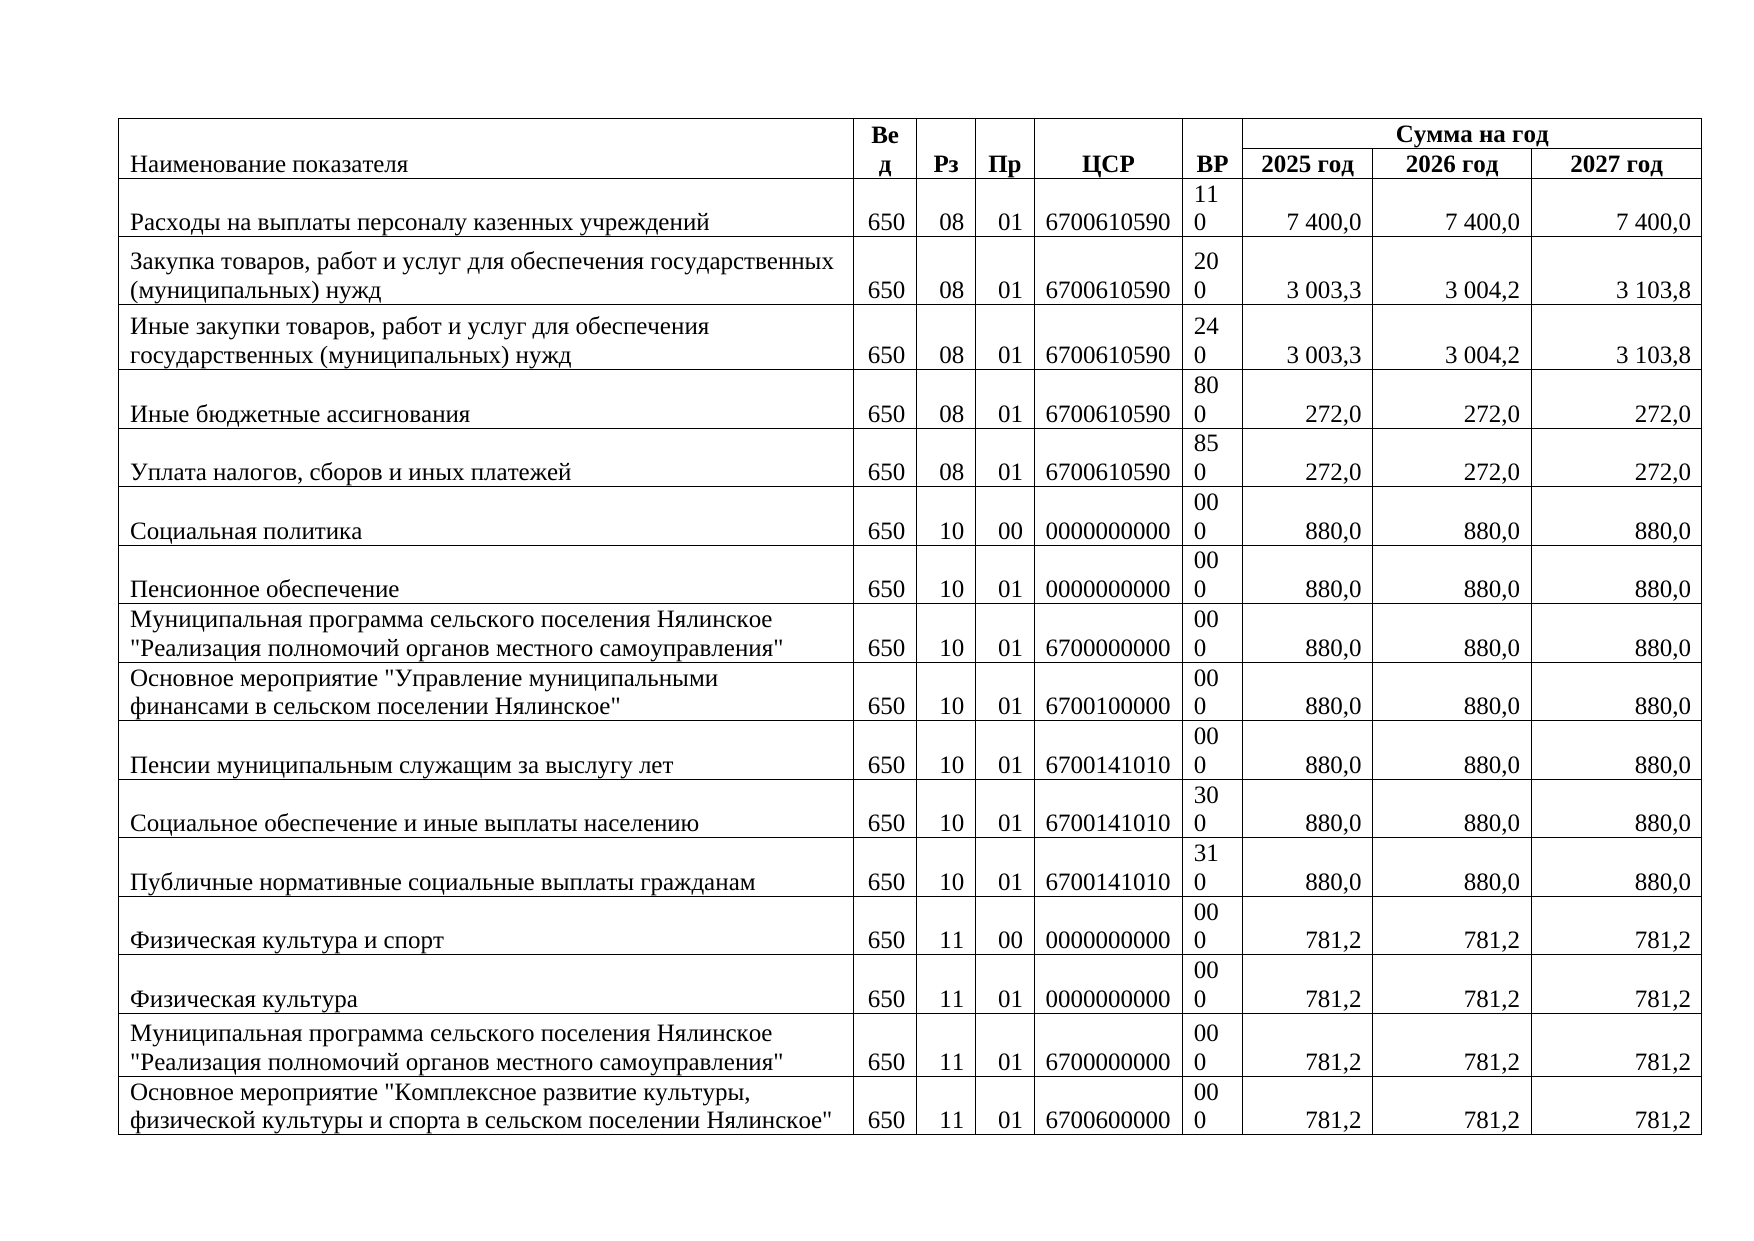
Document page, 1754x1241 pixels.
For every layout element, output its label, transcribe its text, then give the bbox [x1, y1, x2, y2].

table_cell 880,0 [1243, 838, 1372, 896]
table_cell 650 [854, 237, 916, 303]
table_cell 000 [1183, 487, 1242, 544]
table_cell 3 103,8 [1532, 237, 1701, 303]
table_cell 2025 год [1243, 149, 1372, 178]
table_cell 10 [917, 487, 975, 544]
table_cell 272,0 [1532, 429, 1701, 486]
table_cell 10 [917, 663, 975, 720]
table_cell 880,0 [1243, 487, 1372, 544]
table_cell 08 [917, 305, 975, 369]
table_cell 00 [976, 487, 1034, 544]
table_cell 880,0 [1532, 721, 1701, 779]
table_cell 880,0 [1373, 546, 1531, 603]
table_cell 650 [854, 179, 916, 236]
table_header Рз [917, 119, 975, 178]
table_cell 6700000000 [1035, 604, 1182, 662]
table_cell 01 [976, 1014, 1034, 1076]
table_cell Муниципальная программа сельского поселения Нялинское "Реализация полномочий органов местного самоуправления" [119, 1014, 853, 1076]
table_cell 08 [917, 429, 975, 486]
table_cell 272,0 [1373, 429, 1531, 486]
table_cell 6700141010 [1035, 721, 1182, 779]
table_cell 880,0 [1532, 487, 1701, 544]
table_header ВР [1183, 119, 1242, 178]
table_cell 7 400,0 [1532, 179, 1701, 236]
table_cell 7 400,0 [1243, 179, 1372, 236]
table_cell 880,0 [1532, 838, 1701, 896]
table_cell 01 [976, 1077, 1034, 1134]
table_cell 2026 год [1373, 149, 1531, 178]
table_cell 3 103,8 [1532, 305, 1701, 369]
table_cell 01 [976, 546, 1034, 603]
table_cell 7 400,0 [1373, 179, 1531, 236]
table_header Сумма на год [1243, 119, 1701, 148]
table_cell Уплата налогов, сборов и иных платежей [119, 429, 853, 486]
table_cell 01 [976, 663, 1034, 720]
table_cell 880,0 [1243, 780, 1372, 837]
table_cell 10 [917, 838, 975, 896]
table_cell 650 [854, 429, 916, 486]
table_cell 650 [854, 780, 916, 837]
table_cell 781,2 [1373, 955, 1531, 1013]
table_cell 310 [1183, 838, 1242, 896]
table_cell 781,2 [1373, 1014, 1531, 1076]
table_cell 01 [976, 237, 1034, 303]
table_cell Пенсии муниципальным служащим за выслугу лет [119, 721, 853, 779]
table_cell 11 [917, 1014, 975, 1076]
table_cell 880,0 [1373, 604, 1531, 662]
table_cell 3 004,2 [1373, 305, 1531, 369]
table_cell 10 [917, 604, 975, 662]
table_cell 11 [917, 955, 975, 1013]
table_cell Закупка товаров, работ и услуг для обеспечения государственных (муниципальных) нужд [119, 237, 853, 303]
table_cell 781,2 [1532, 1014, 1701, 1076]
table_cell 01 [976, 955, 1034, 1013]
table_cell 781,2 [1243, 955, 1372, 1013]
table_cell 01 [976, 721, 1034, 779]
table_cell 000 [1183, 1077, 1242, 1134]
table_cell 00 [976, 897, 1034, 954]
table_header Наименование показателя [119, 119, 853, 178]
table_cell 272,0 [1243, 370, 1372, 427]
table_cell 650 [854, 897, 916, 954]
table_cell 650 [854, 1077, 916, 1134]
table_cell 880,0 [1532, 663, 1701, 720]
table_cell Физическая культура и спорт [119, 897, 853, 954]
table_cell 000 [1183, 1014, 1242, 1076]
table_cell 272,0 [1532, 370, 1701, 427]
table_cell 11 [917, 897, 975, 954]
table_cell Иные закупки товаров, работ и услуг для обеспечения государственных (муниципальных) нужд [119, 305, 853, 369]
table_cell 000 [1183, 721, 1242, 779]
table_cell 10 [917, 721, 975, 779]
table_cell 0000000000 [1035, 487, 1182, 544]
table_cell 6700610590 [1035, 305, 1182, 369]
table_cell 650 [854, 721, 916, 779]
table_cell 08 [917, 237, 975, 303]
table_cell Физическая культура [119, 955, 853, 1013]
table_cell 650 [854, 1014, 916, 1076]
table_cell 2027 год [1532, 149, 1701, 178]
table_cell 650 [854, 604, 916, 662]
table_cell 880,0 [1373, 780, 1531, 837]
table_cell Публичные нормативные социальные выплаты гражданам [119, 838, 853, 896]
table_cell 6700141010 [1035, 780, 1182, 837]
table_cell 781,2 [1243, 897, 1372, 954]
table_cell 6700610590 [1035, 237, 1182, 303]
table_cell 01 [976, 370, 1034, 427]
table_cell 01 [976, 429, 1034, 486]
table_cell 08 [917, 179, 975, 236]
table_cell 880,0 [1243, 663, 1372, 720]
table_cell 000 [1183, 955, 1242, 1013]
table_cell 850 [1183, 429, 1242, 486]
table_cell 781,2 [1243, 1014, 1372, 1076]
table_cell 01 [976, 305, 1034, 369]
table_cell 880,0 [1373, 487, 1531, 544]
table_cell 0000000000 [1035, 955, 1182, 1013]
table_cell 650 [854, 955, 916, 1013]
table_cell 0000000000 [1035, 897, 1182, 954]
table_cell 880,0 [1532, 546, 1701, 603]
table_cell 880,0 [1243, 721, 1372, 779]
table_cell 781,2 [1532, 1077, 1701, 1134]
table_cell 650 [854, 663, 916, 720]
table_cell 880,0 [1532, 604, 1701, 662]
table_cell 880,0 [1243, 546, 1372, 603]
table_cell 880,0 [1373, 663, 1531, 720]
table_cell 01 [976, 780, 1034, 837]
table_cell 01 [976, 604, 1034, 662]
table_cell 800 [1183, 370, 1242, 427]
table_cell 6700610590 [1035, 179, 1182, 236]
table_cell 08 [917, 370, 975, 427]
table_cell 3 003,3 [1243, 305, 1372, 369]
table_cell 000 [1183, 604, 1242, 662]
table_cell 6700000000 [1035, 1014, 1182, 1076]
table_cell Муниципальная программа сельского поселения Нялинское "Реализация полномочий органов местного самоуправления" [119, 604, 853, 662]
table_cell Социальная политика [119, 487, 853, 544]
table_cell 272,0 [1373, 370, 1531, 427]
table_header Вед [854, 119, 916, 178]
table_cell Основное мероприятие "Комплексное развитие культуры, физической культуры и спорта в сельском поселении Нялинское" [119, 1077, 853, 1134]
table_cell 000 [1183, 546, 1242, 603]
table_cell 6700610590 [1035, 370, 1182, 427]
table_cell 880,0 [1532, 780, 1701, 837]
table_cell Основное мероприятие "Управление муниципальными финансами в сельском поселении Нялинское" [119, 663, 853, 720]
table_cell Социальное обеспечение и иные выплаты населению [119, 780, 853, 837]
table_header ЦСР [1035, 119, 1182, 178]
table_cell 880,0 [1373, 721, 1531, 779]
table_cell 650 [854, 838, 916, 896]
table_cell 6700610590 [1035, 429, 1182, 486]
table_cell 6700600000 [1035, 1077, 1182, 1134]
table_cell 200 [1183, 237, 1242, 303]
table_header Пр [976, 119, 1034, 178]
table_cell 880,0 [1243, 604, 1372, 662]
table_cell 650 [854, 370, 916, 427]
table_cell 000 [1183, 663, 1242, 720]
table_cell 3 004,2 [1373, 237, 1531, 303]
table_cell 880,0 [1373, 838, 1531, 896]
table_cell 10 [917, 546, 975, 603]
table_cell 781,2 [1532, 897, 1701, 954]
table_cell 10 [917, 780, 975, 837]
table_cell 272,0 [1243, 429, 1372, 486]
table_cell 6700100000 [1035, 663, 1182, 720]
table_cell 781,2 [1373, 1077, 1531, 1134]
table_cell 01 [976, 838, 1034, 896]
table_cell 300 [1183, 780, 1242, 837]
table_cell 3 003,3 [1243, 237, 1372, 303]
table_cell 6700141010 [1035, 838, 1182, 896]
table_cell 240 [1183, 305, 1242, 369]
table_cell 781,2 [1243, 1077, 1372, 1134]
table_cell 650 [854, 487, 916, 544]
table_cell 000 [1183, 897, 1242, 954]
table_cell Иные бюджетные ассигнования [119, 370, 853, 427]
table_cell 650 [854, 546, 916, 603]
table_cell Пенсионное обеспечение [119, 546, 853, 603]
table_cell 650 [854, 305, 916, 369]
table_cell 781,2 [1532, 955, 1701, 1013]
table_cell 0000000000 [1035, 546, 1182, 603]
table_cell 781,2 [1373, 897, 1531, 954]
table_cell 11 [917, 1077, 975, 1134]
table_cell Расходы на выплаты персоналу казенных учреждений [119, 179, 853, 236]
table_cell 110 [1183, 179, 1242, 236]
table_cell 01 [976, 179, 1034, 236]
